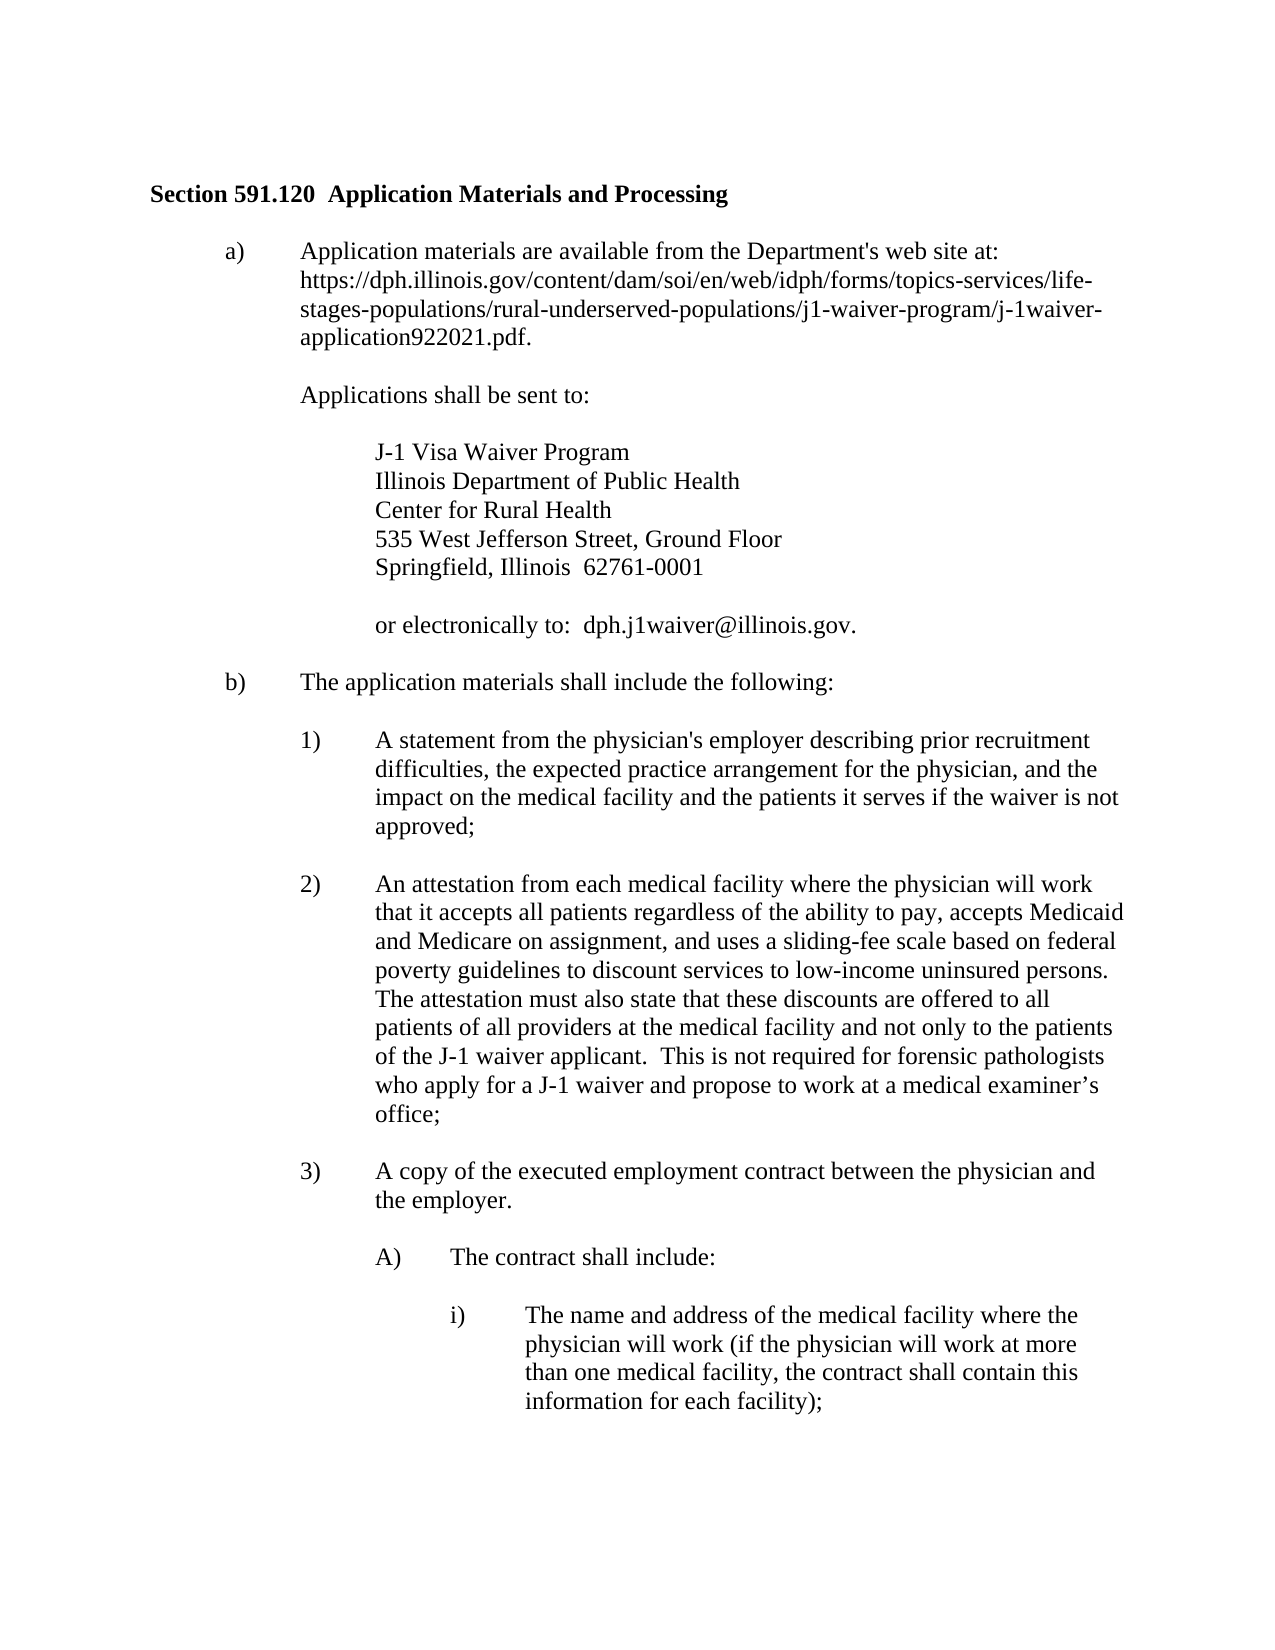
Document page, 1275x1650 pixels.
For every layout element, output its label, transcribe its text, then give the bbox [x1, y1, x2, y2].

text Springfield, Illinois 62761-0001 [375, 552, 1125, 581]
text 2) An attestation from each medical facility where the physician will work that it accepts all patients regardless of the ability to pay, accepts Medicaid and Medicare on assignment, and uses a sliding-fee scale based on federal poverty guidelines to discount services to low-income uninsured persons. The attestation must also state that these discounts are offered to all patients of all providers at the medical facility and not only to the patients of the J-1 waiver applicant. This is not required for forensic pathologists who apply for a J-1 waiver and propose to work at a medical examiner’s office; [300, 869, 1125, 1127]
text Applications shall be sent to: [300, 380, 1125, 409]
text 3) A copy of the executed employment contract between the physician and the employer. [300, 1156, 1125, 1214]
text b) The application materials shall include the following: [225, 667, 1125, 696]
text or electronically to: dph.j1waiver@illinois.gov. [375, 610, 1125, 639]
text J-1 Visa Waiver Program [375, 437, 1125, 466]
text Center for Rural Health [375, 495, 1125, 524]
text 535 West Jefferson Street, Ground Floor [375, 524, 1125, 552]
text 1) A statement from the physician's employer describing prior recruitment difficulties, the expected practice arrangement for the physician, and the impact on the medical facility and the patients it serves if the waiver is not approved; [300, 725, 1125, 840]
text Illinois Department of Public Health [375, 466, 1125, 495]
text i) The name and address of the medical facility where the physician will work (if the physician will work at more than one medical facility, the contract shall contain this information for each facility); [450, 1300, 1125, 1415]
text A) The contract shall include: [375, 1242, 1125, 1271]
text a) Application materials are available from the Department's web site at: https://dph.illinois.gov/content/dam/soi/en/web/idph/forms/topics-services/life-stages-populations/rural-underserved-populations/j1-waiver-program/j-1waiver-application922021.pdf. [225, 236, 1125, 351]
text Section 591.120 Application Materials and Processing [150, 179, 1125, 207]
